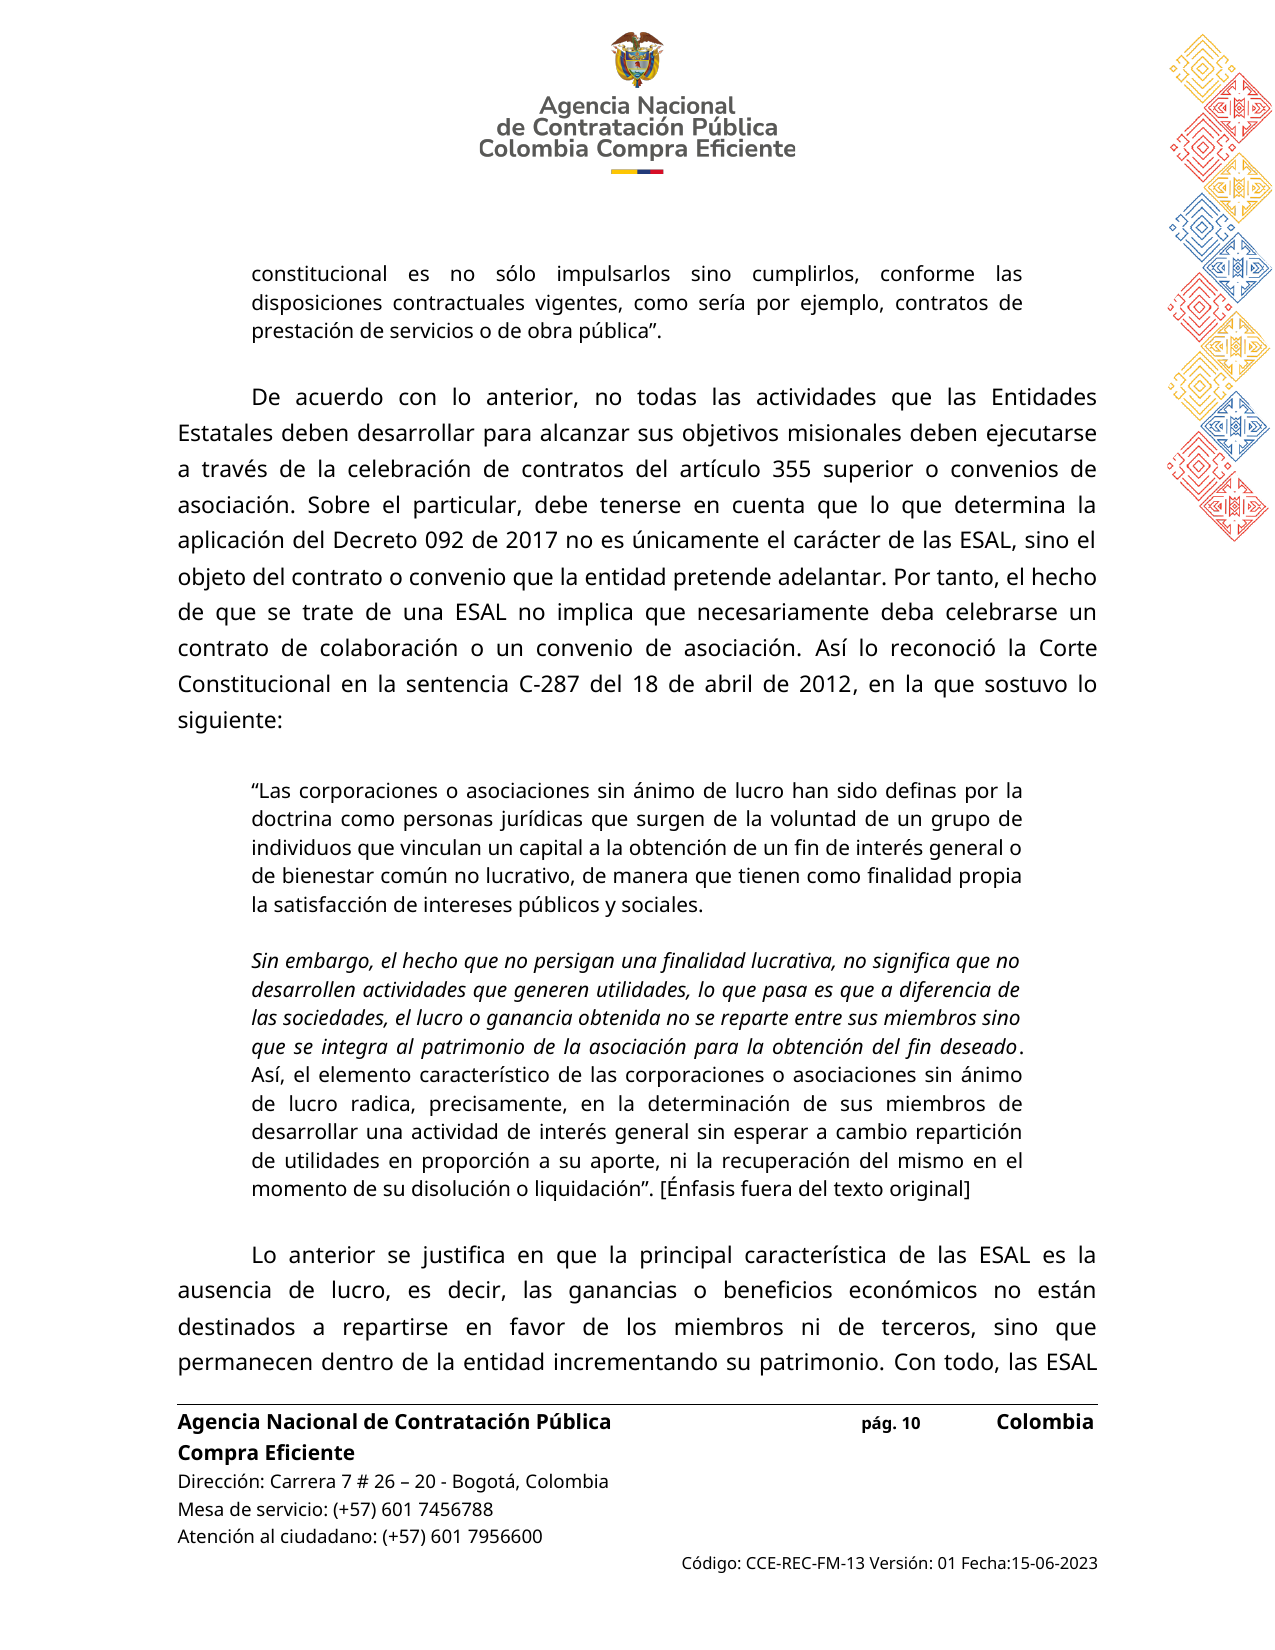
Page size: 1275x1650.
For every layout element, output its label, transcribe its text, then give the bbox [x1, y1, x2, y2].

text De acuerdo con lo anterior, no todas las actividades que las Entidades Estatales deben desarrollar para alcanzar sus objetivos misionales deben ejecutarse a través de la celebración de contratos del artículo 355 superior o convenios de asociación. Sobre el particular, debe tenerse en cuenta que lo que determina la aplicación del Decreto 092 de 2017 no es únicamente el carácter de las ESAL, sino el objeto del contrato o convenio que la entidad pretende adelantar. Por tanto, el hecho de que se trate de una ESAL no implica que necesariamente deba celebrarse un contrato de colaboración o un convenio de asociación. Así lo reconoció la Corte Constitucional en la sentencia C-287 del 18 de abril de 2012, en la que sostuvo lo siguiente: [177, 381, 1098, 735]
text “Las corporaciones o asociaciones sin ánimo de lucro han sido definas por la doctrina como personas jurídicas que surgen de la voluntad de un grupo de individuos que vinculan un capital a la obtención de un fin de interés general o de bienestar común no lucrativo, de manera que tienen como finalidad propia la satisfacción de intereses públicos y sociales. [251, 776, 1024, 918]
picture [1165, 33, 1272, 539]
picture [479, 32, 796, 174]
text Sin embargo, el hecho que no persigan una finalidad lucrativa, no significa que no desarrollen actividades que generen utilidades, lo que pasa es que a diferencia de las sociedades, el lucro o ganancia obtenida no se reparte entre sus miembros sino que se integra al patrimonio de la asociación para la obtención del fin deseado. Así, el elemento característico de las corporaciones o asociaciones sin ánimo de lucro radica, precisamente, en la determinación de sus miembros de desarrollar una actividad de interés general sin esperar a cambio repartición de utilidades en proporción a su aporte, ni la recuperación del mismo en el momento de su disolución o liquidación”. [Énfasis fuera del texto original] [251, 947, 1024, 1203]
